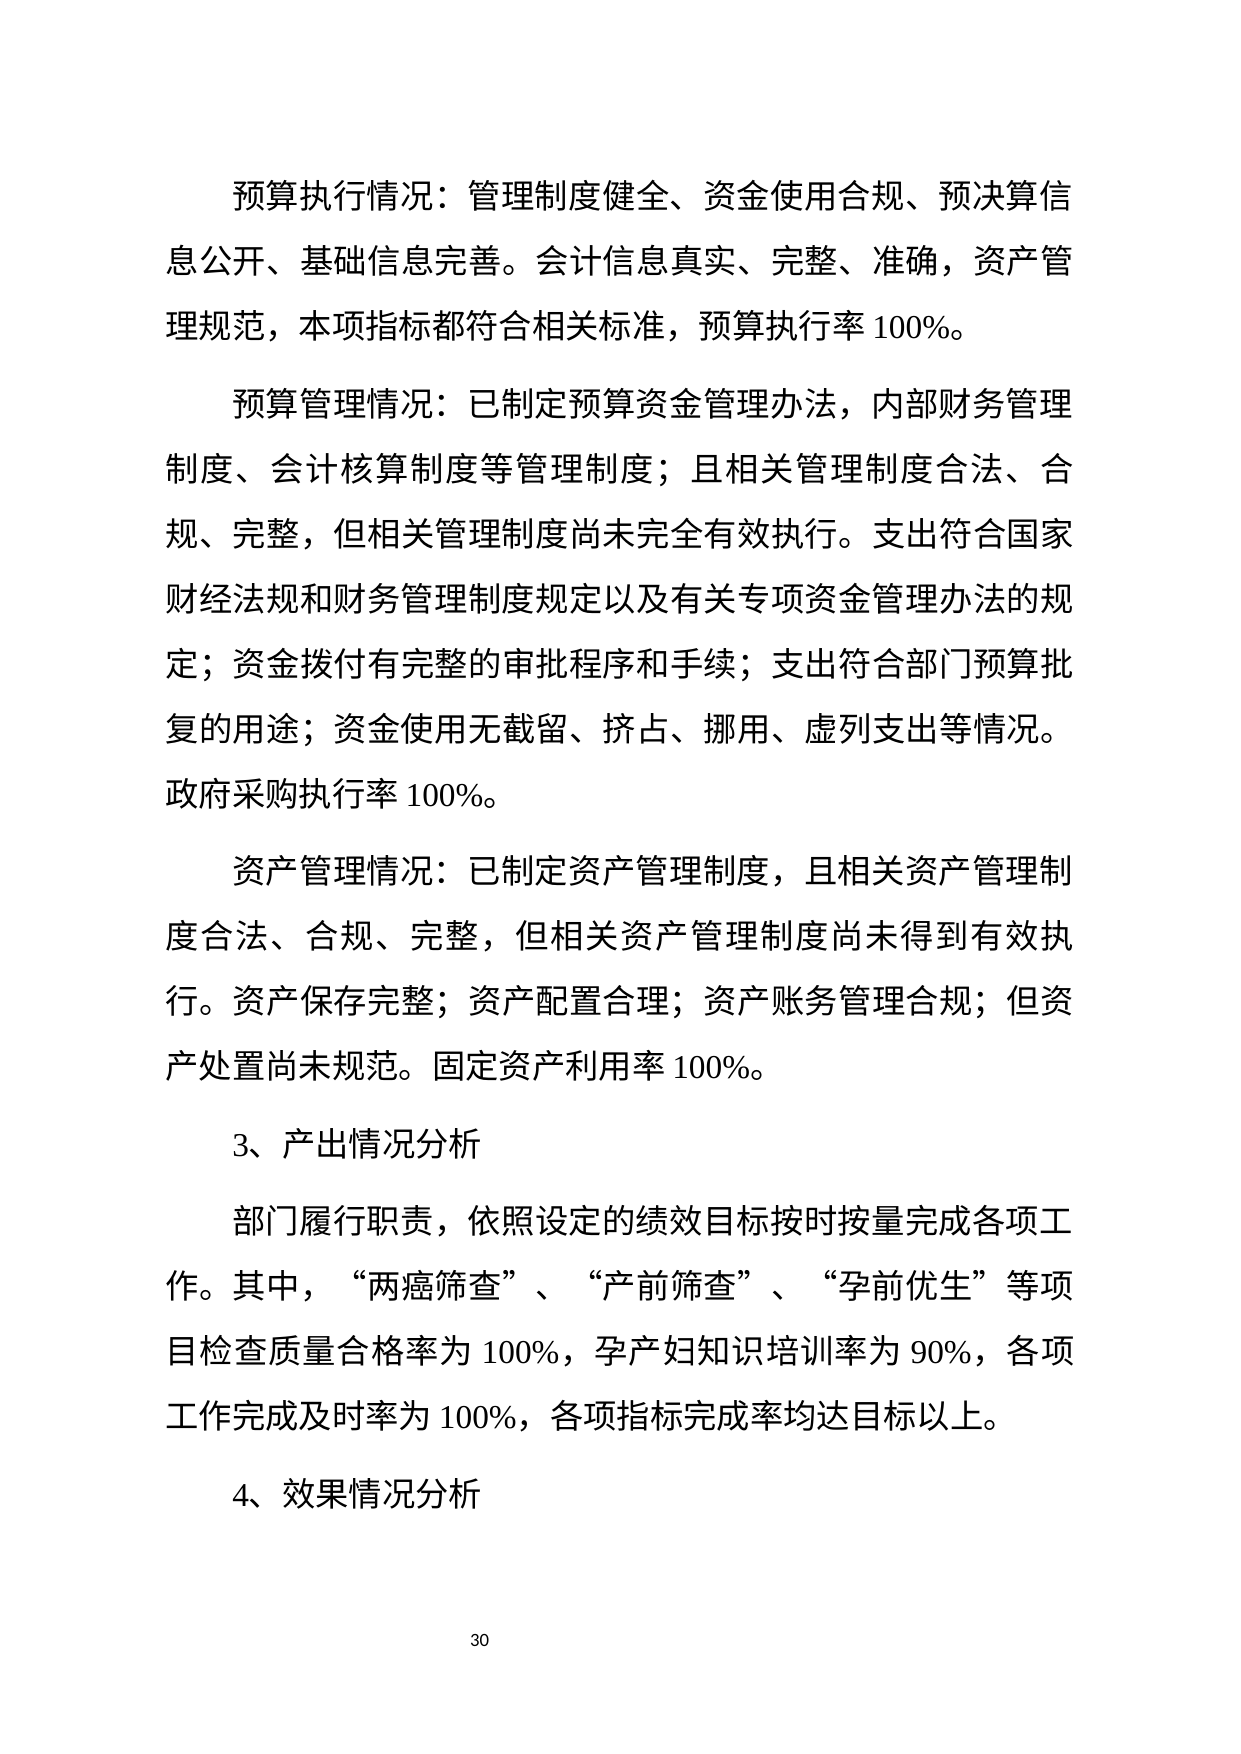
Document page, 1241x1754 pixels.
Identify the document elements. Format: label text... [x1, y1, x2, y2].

text 4、效果情况分析 [165, 1459, 1075, 1524]
text 预算管理情况：已制定预算资金管理办法，内部财务管理制度、会计核算制度等管理制度；且相关管理制度合法、合规、完整，但相关管理制度尚未完全有效执行。支出符合国家财经法规和财务管理制度规定以及有关专项资金管理办法的规定；资金拨付有完整的审批程序和手续；支出符合部门预算批复的用途；资金使用无截留、挤占、挪用、虚列支出等情况。政府采购执行率100%。 [165, 369, 1075, 824]
text 部门履行职责，依照设定的绩效目标按时按量完成各项工作。其中，“两癌筛查”、“产前筛查”、“孕前优生”等项目检查质量合格率为100%，孕产妇知识培训率为90%，各项工作完成及时率为100%，各项指标完成率均达目标以上。 [165, 1187, 1075, 1447]
text 资产管理情况：已制定资产管理制度，且相关资产管理制度合法、合规、完整，但相关资产管理制度尚未得到有效执行。资产保存完整；资产配置合理；资产账务管理合规；但资产处置尚未规范。固定资产利用率100%。 [165, 837, 1075, 1097]
text 3、产出情况分析 [165, 1109, 1075, 1174]
text 预算执行情况：管理制度健全、资金使用合规、预决算信息公开、基础信息完善。会计信息真实、完整、准确，资产管理规范，本项指标都符合相关标准，预算执行率100%。 [165, 162, 1075, 357]
